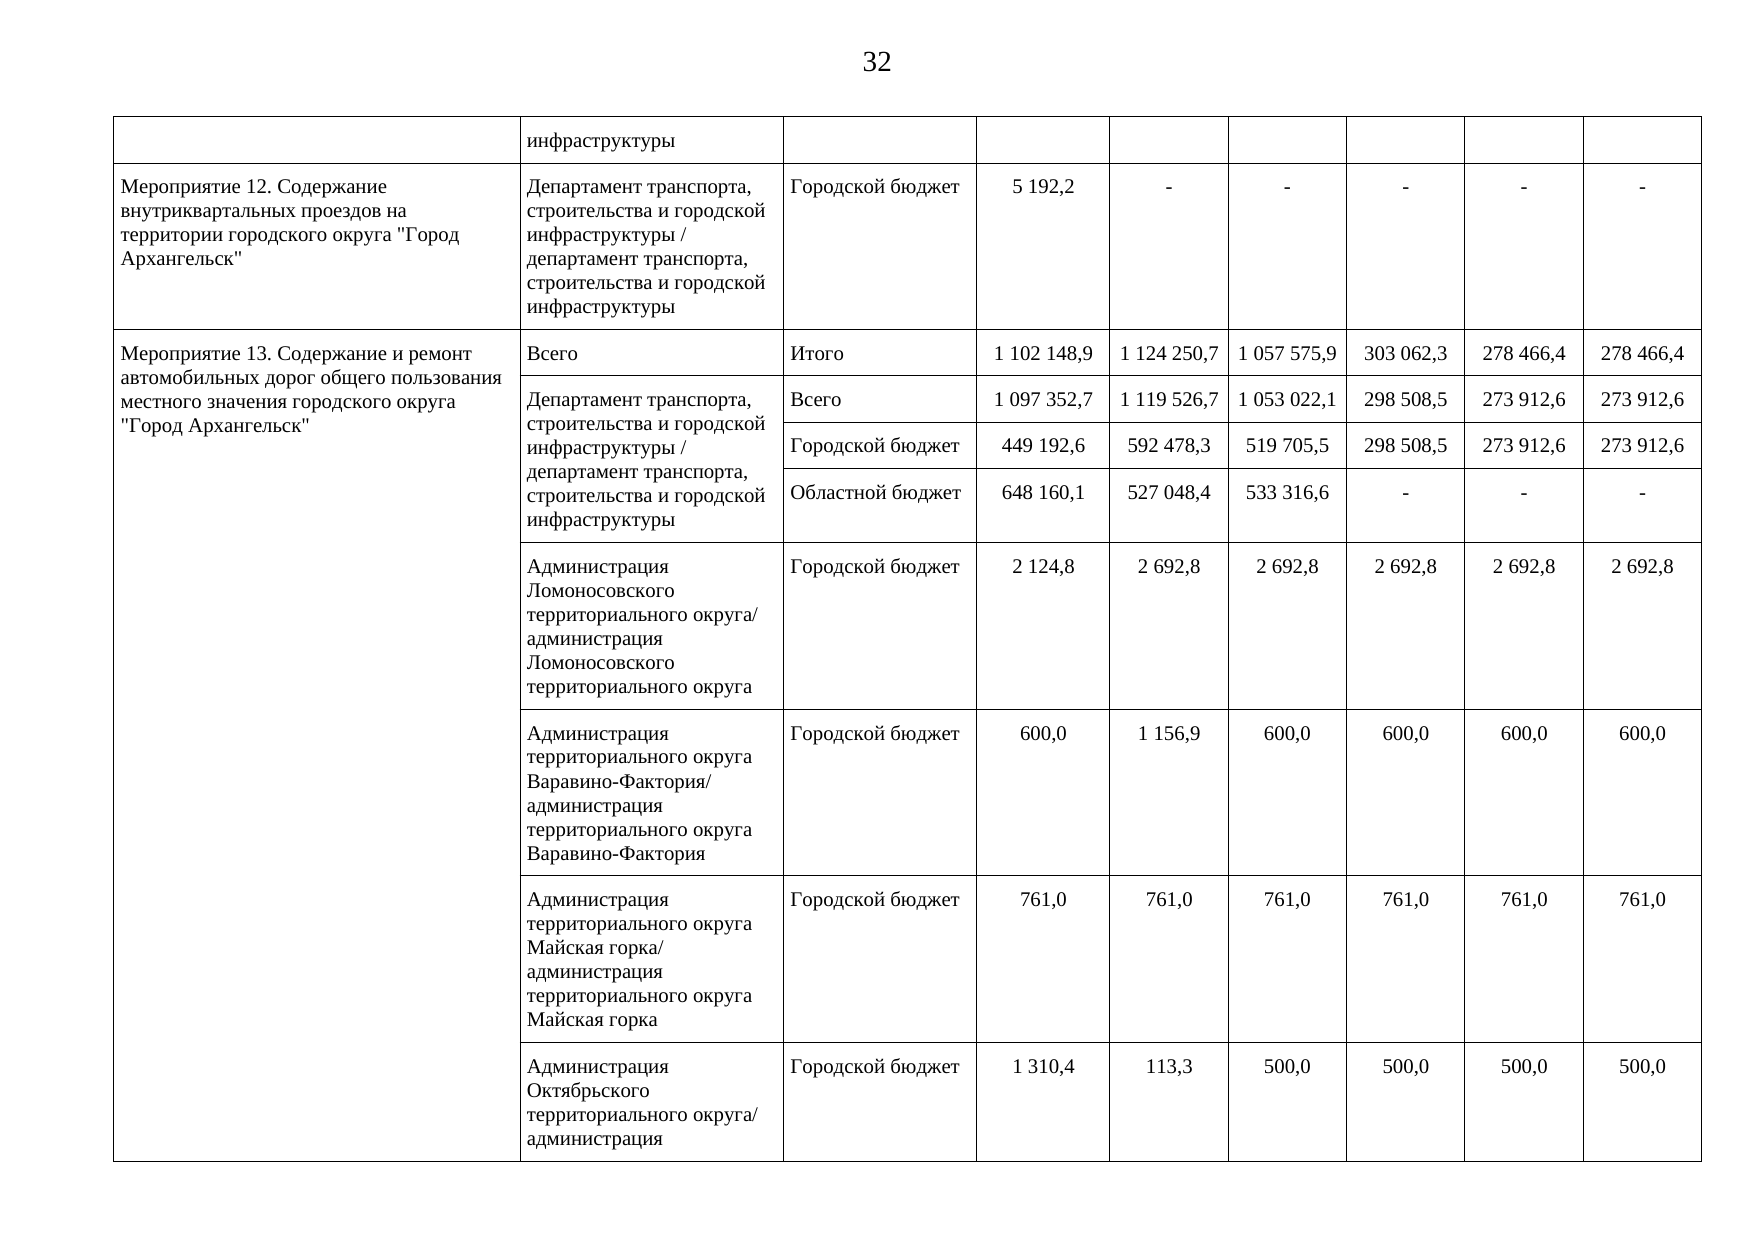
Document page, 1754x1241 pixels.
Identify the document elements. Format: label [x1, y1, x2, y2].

table_header [107, 105, 1702, 1172]
